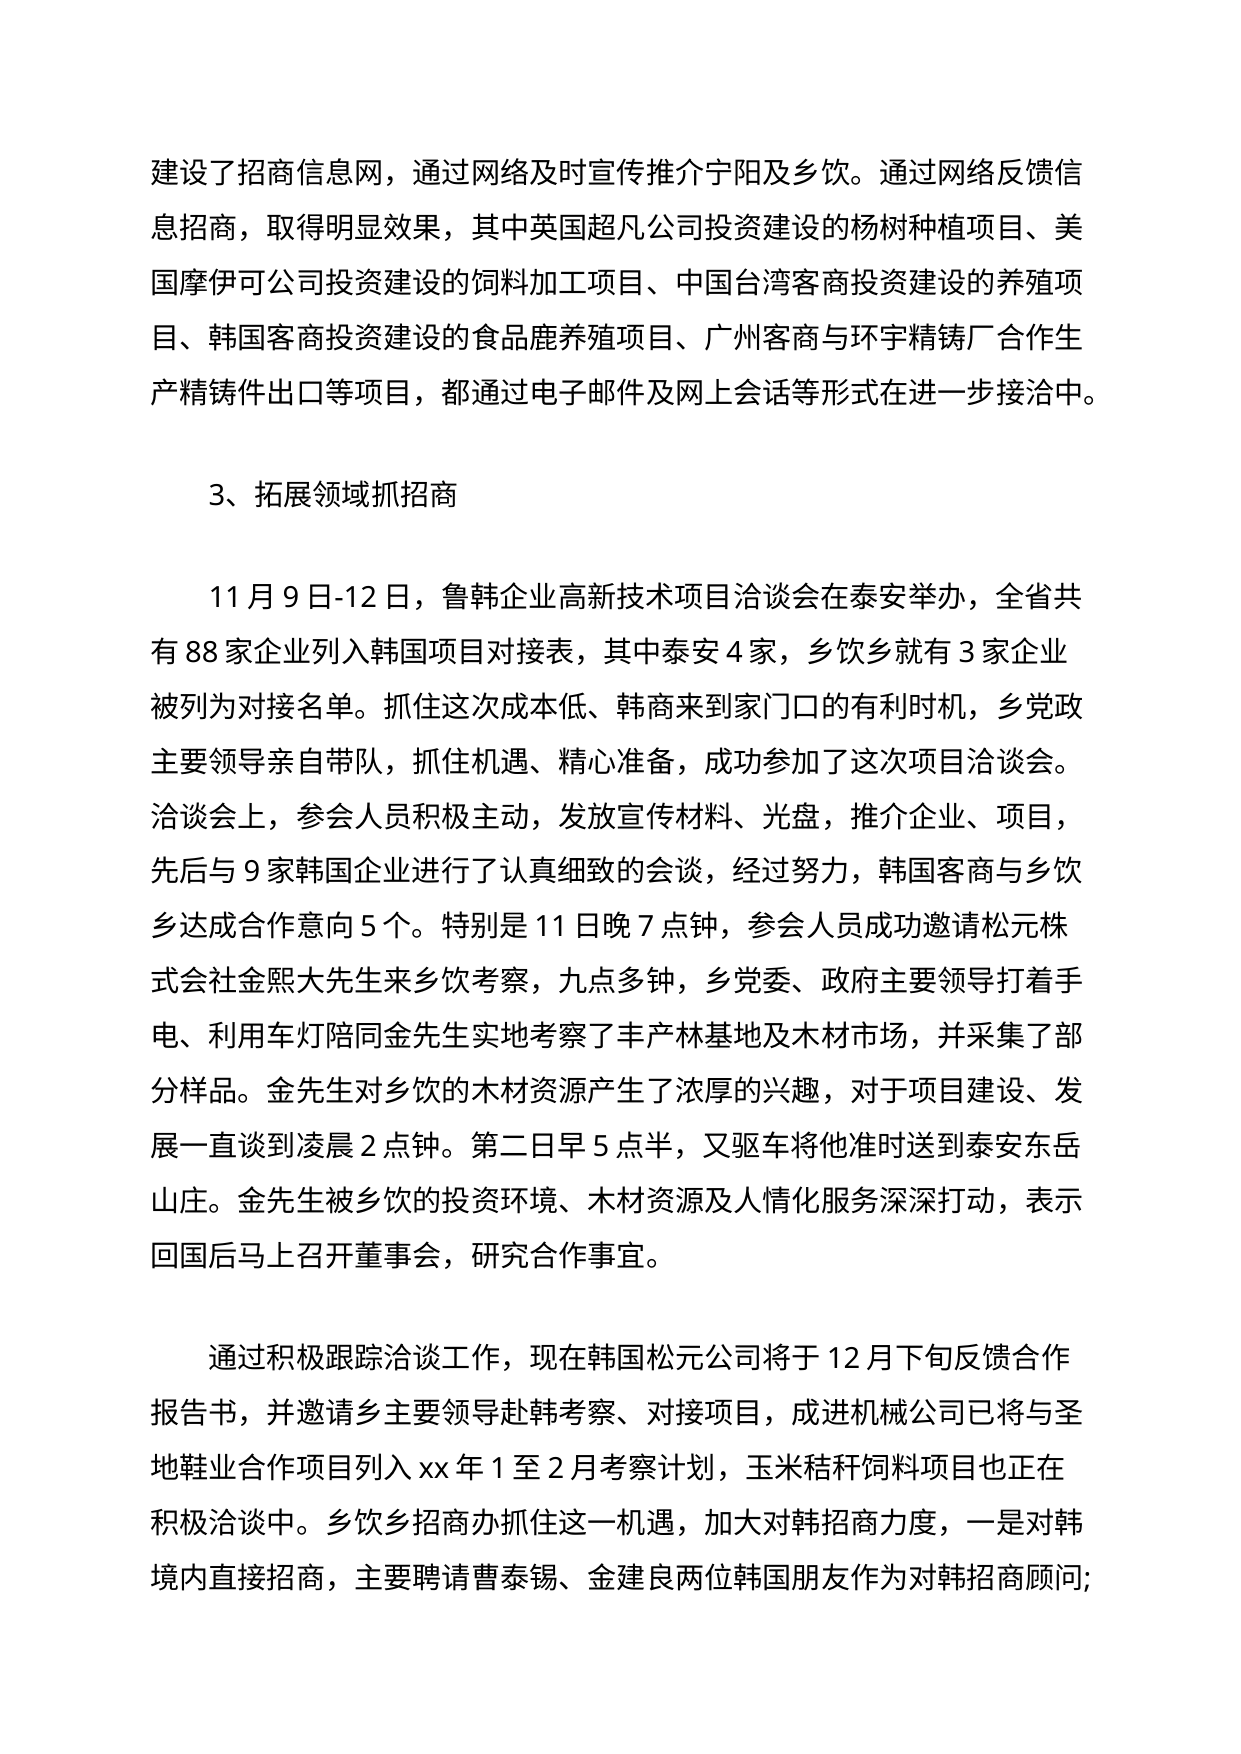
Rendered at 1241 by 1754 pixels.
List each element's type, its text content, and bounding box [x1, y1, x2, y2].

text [150, 150, 1090, 412]
text 11月9日-12日，鲁韩企业高新技术项目洽谈会在泰安举办，全省共有88家企业列入韩国项目对接表，其中泰安4家，乡饮乡就有3家企业被列为对接名单。抓住这次成本低、韩商来到家门口的有利时机，乡党政主要领导亲自带队，抓住机遇、精心准备，成功参加了这次项目洽谈会。洽谈会上，参会人员积极主动，发放宣传材料、光盘，推介企业、项目，先后与9家韩国企业进行了认真细致的会谈，经过努力，韩国客商与乡饮乡达成合作意向5个。特别是11日晚7点钟，参会人员成功邀请松元株式会社金熙大先生来乡饮考察，九点多钟，乡党委、政府主要领导打着手电、利用车灯陪同金先生实地考察了丰产林基地及木材市场，并采集了部分样品。金先生对乡饮的木材资源产生了浓厚的兴趣，对于项目建设、发展一直谈到凌晨2点钟。第二日早5点半，又驱车将他准时送到泰安东岳山庄。金先生被乡饮的投资环境、木材资源及人情化服务深深打动，表示回国后马上召开董事会，研究合作事宜。 [150, 573, 1090, 1275]
text 3、拓展领域抓招商 [150, 471, 1090, 514]
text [150, 1334, 1090, 1597]
